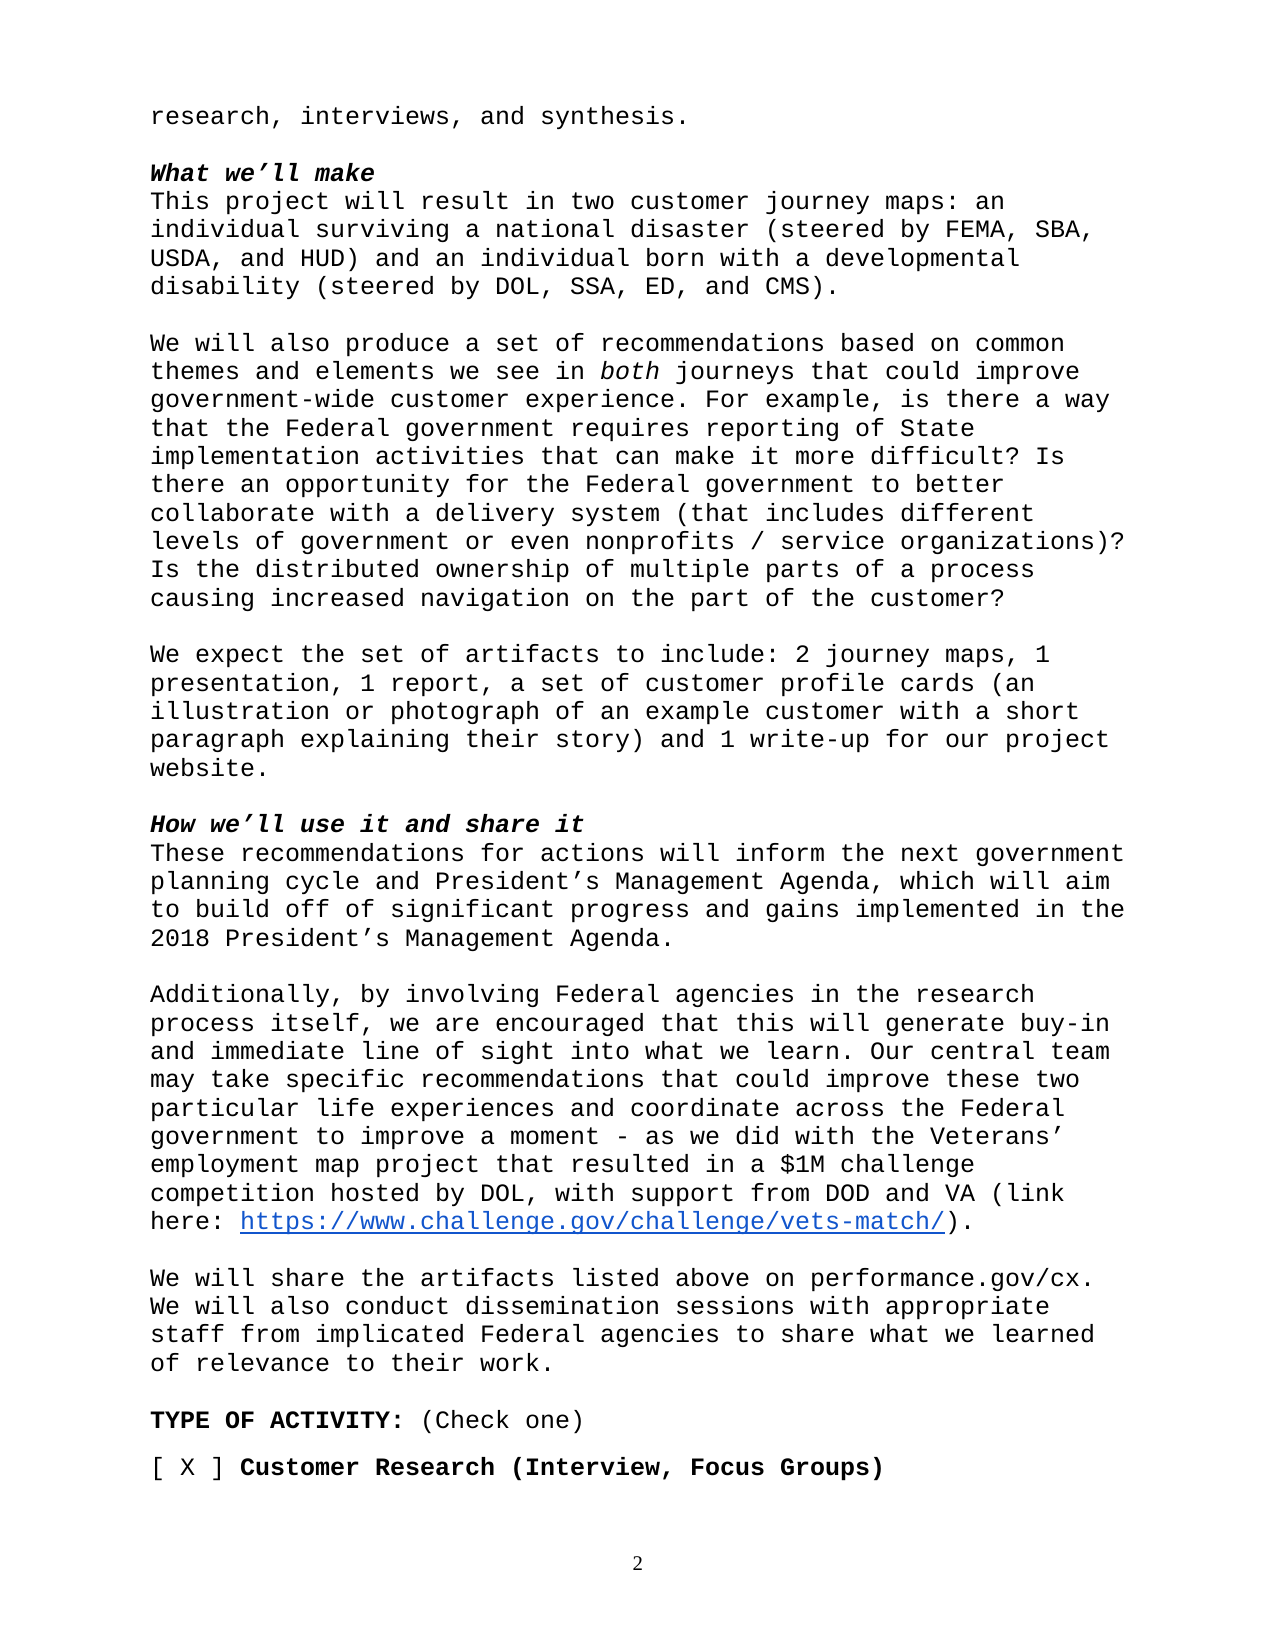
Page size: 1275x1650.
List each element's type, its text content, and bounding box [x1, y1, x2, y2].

text Additionally, by involving Federal agencies in the research process itself, we are encouraged that this will generate buy-in and immediate line of sight into what we learn. Our central team may take specific recommendations that could improve these two particular life experiences and coordinate across the Federal government to improve a moment - as we did with the Veterans’ employment map project that resulted in a $1M challenge competition hosted by DOL, with support from DOD and VA (link here: https://www.challenge.gov/challenge/vets-match/). [150, 982, 1125, 1237]
text We expect the set of artifacts to include: 2 journey maps, 1 presentation, 1 report, a set of customer profile cards (an illustration or photograph of an example customer with a short paragraph explaining their story) and 1 write-up for our project website. [150, 642, 1125, 784]
text These recommendations for actions will inform the next government planning cycle and President’s Management Agenda, which will aim to build off of significant progress and gains implemented in the 2018 President’s Management Agenda. [150, 840, 1125, 954]
text We will share the artifacts listed above on performance.gov/cx. We will also conduct dissemination sessions with appropriate staff from implicated Federal agencies to share what we learned of relevance to their work. [150, 1265, 1125, 1379]
text This project will result in two customer journey maps: an individual surviving a national disaster (steered by FEMA, SBA, USDA, and HUD) and an individual born with a developmental disability (steered by DOL, SSA, ED, and CMS). [150, 189, 1125, 302]
text [ X ] Customer Research (Interview, Focus Groups) [150, 1455, 1125, 1483]
text TYPE OF ACTIVITY: (Check one) [150, 1407, 1125, 1436]
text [150, 104, 1125, 132]
text We will also produce a set of recommendations based on common themes and elements we see in both journeys that could improve government-wide customer experience. For example, is there a way that the Federal government requires reporting of State implementation activities that can make it more difficult? Is there an opportunity for the Federal government to better collaborate with a delivery system (that includes different levels of government or even nonprofits / service organizations)? Is the distributed ownership of multiple parts of a process causing increased navigation on the part of the customer? [150, 330, 1125, 614]
text What we’ll make [150, 160, 1125, 189]
text How we’ll use it and share it [150, 812, 1125, 840]
